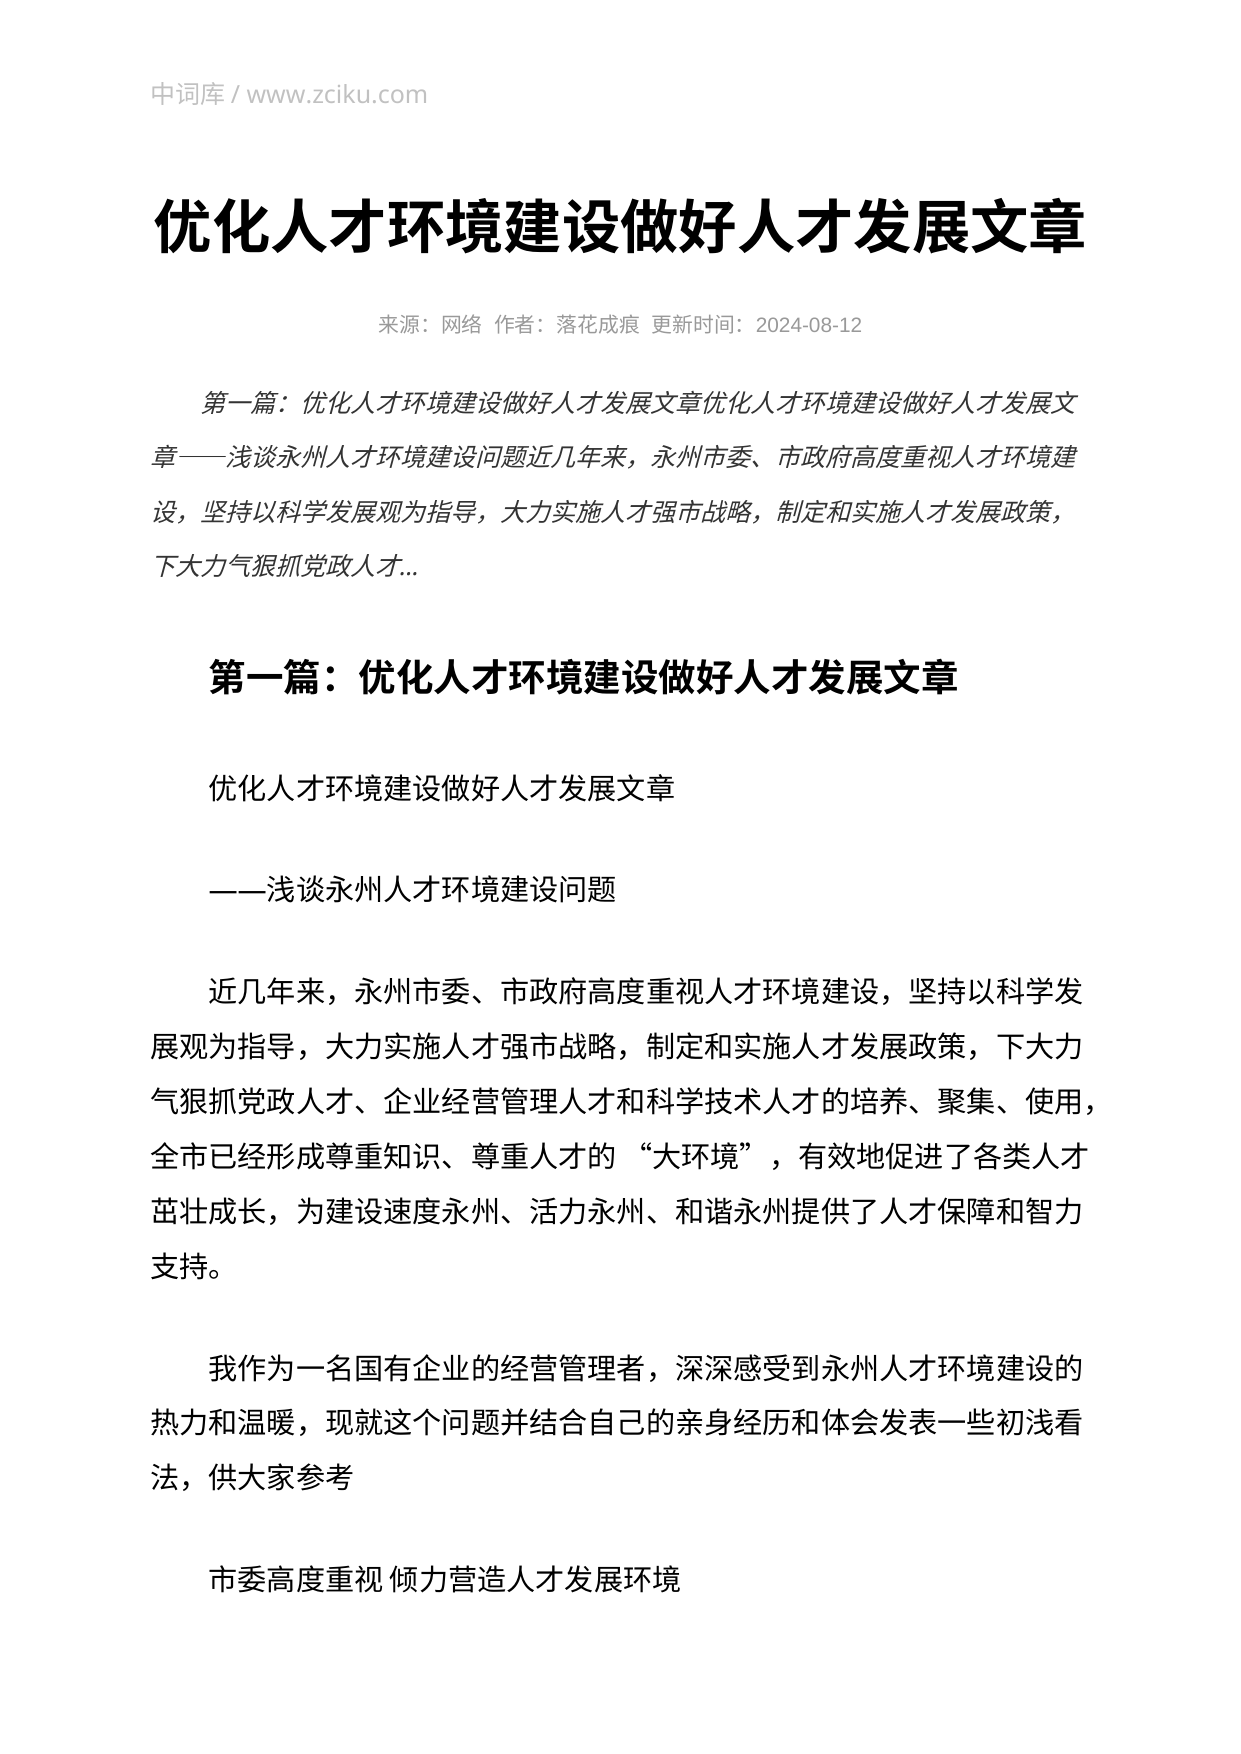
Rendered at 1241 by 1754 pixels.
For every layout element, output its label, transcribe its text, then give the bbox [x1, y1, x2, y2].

text 来源：网络 作者：落花成痕 更新时间：2024-08-12 [150, 313, 1090, 337]
text 第一篇：优化人才环境建设做好人才发展文章 [150, 648, 1090, 702]
text ——浅谈永州人才环境建设问题 [150, 867, 1090, 909]
text 第一篇：优化人才环境建设做好人才发展文章优化人才环境建设做好人才发展文章——浅谈永州人才环境建设问题近几年来，永州市委、市政府高度重视人才环境建设，坚持以科学发展观为指导，大力实施人才强市战略，制定和实施人才发展政策，下大力气狠抓党政人才... [150, 383, 1090, 583]
text 优化人才环境建设做好人才发展文章 [150, 765, 1090, 807]
text 近几年来，永州市委、市政府高度重视人才环境建设，坚持以科学发展观为指导，大力实施人才强市战略，制定和实施人才发展政策，下大力气狠抓党政人才、企业经营管理人才和科学技术人才的培养、聚集、使用，全市已经形成尊重知识、尊重人才的 “大环境”，有效地促进了各类人才茁壮成长，为建设速度永州、活力永州、和谐永州提供了人才保障和智力支持。 [150, 969, 1090, 1286]
text 我作为一名国有企业的经营管理者，深深感受到永州人才环境建设的热力和温暖，现就这个问题并结合自己的亲身经历和体会发表一些初浅看法，供大家参考 [150, 1345, 1090, 1497]
subtitle 优化人才环境建设做好人才发展文章 [150, 181, 1090, 266]
text 市委高度重视 倾力营造人才发展环境 [150, 1557, 1090, 1599]
